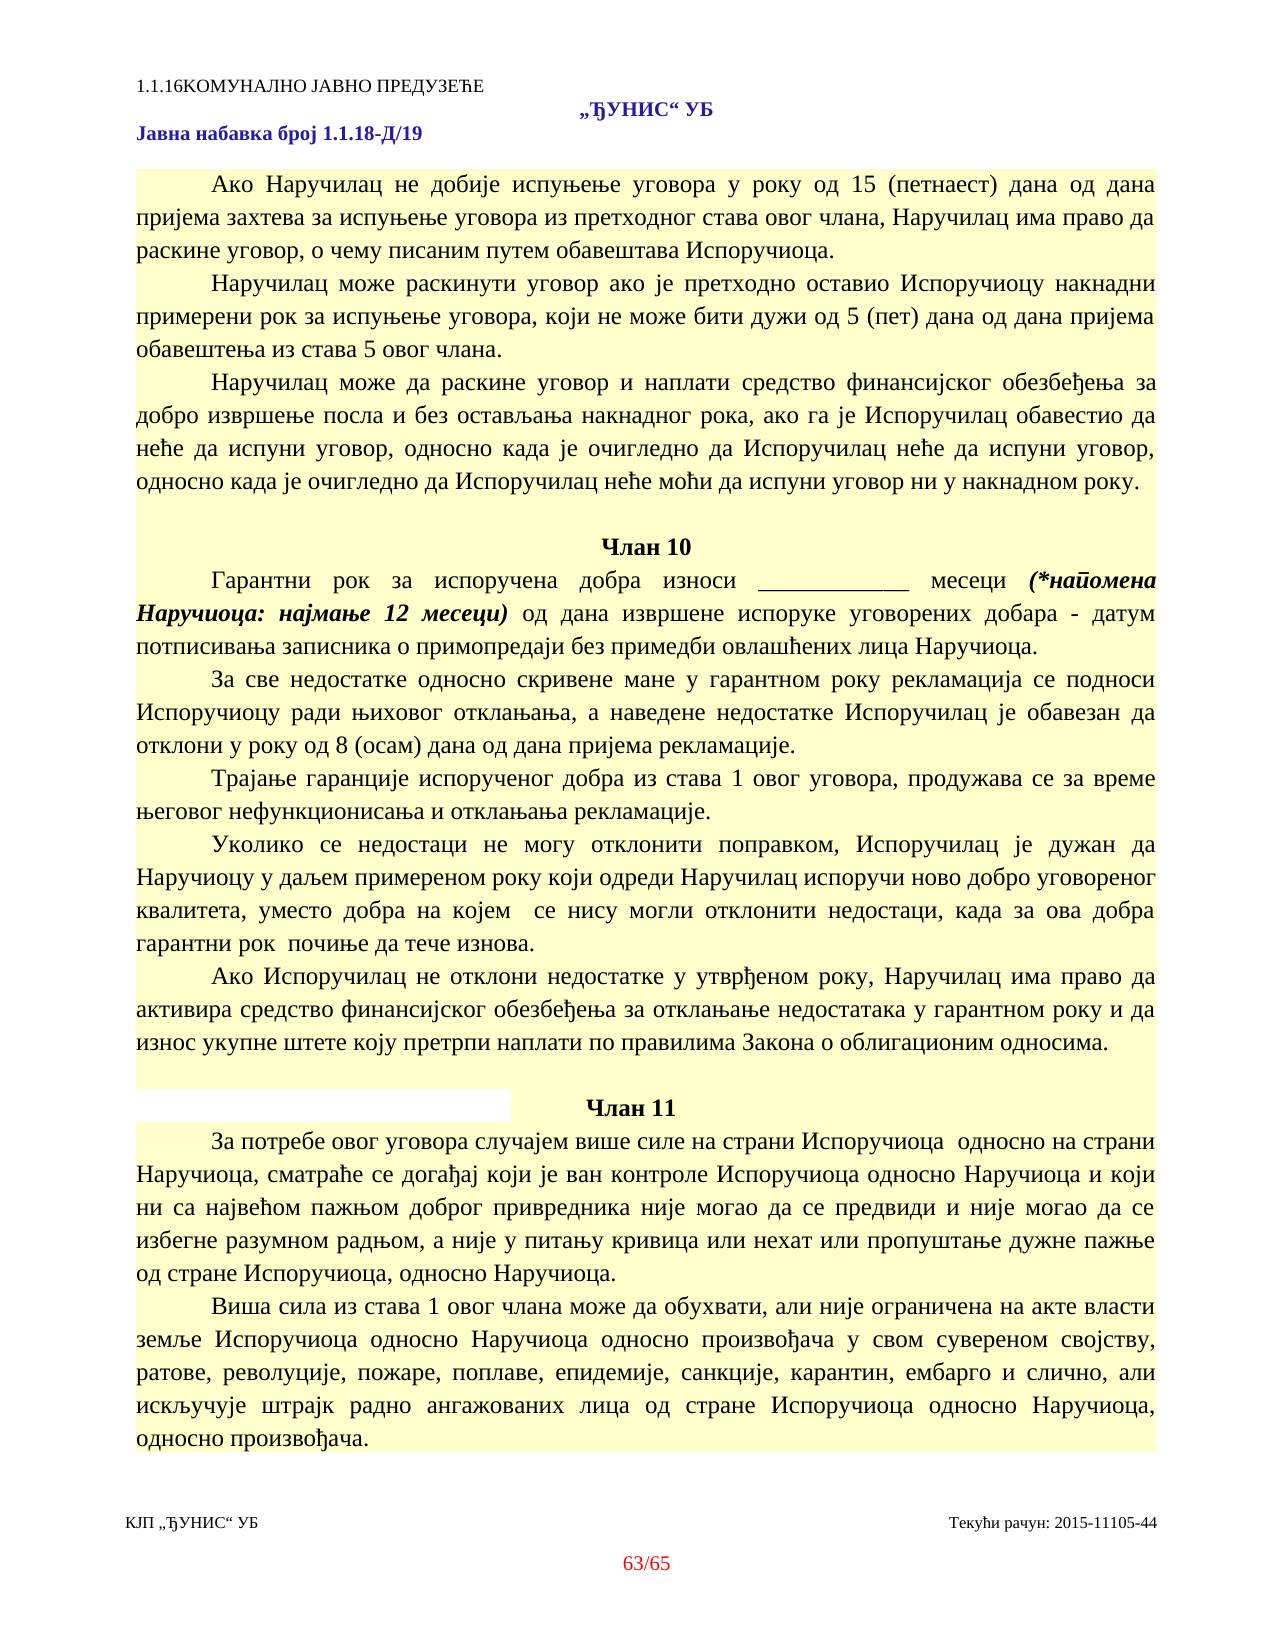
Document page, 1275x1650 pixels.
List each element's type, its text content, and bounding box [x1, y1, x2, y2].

text Члан 10 [136, 532, 1157, 561]
text Виша сила из става 1 овог члана може да обухвати, али није ограничена на акте власти земље Испоручиоца односно Наручиоца односно произвођача у свом сувереном својству, ратове, револуције, пожаре, поплаве, епидемије, санкције, карантин, ембарго и слично, али искључује штрајк радно ангажованих лица од стране Испоручиоца односно Наручиоца, односно произвођача. [136, 1291, 1157, 1452]
text Наручилац може раскинути уговор ако је претходно оставио Испоручиоцу накнадни примерени рок за испуњење уговора, који не може бити дужи од 5 (пет) дана од дана пријема обавештења из става 5 овог члана. [136, 268, 1157, 363]
text Гарантни рок за испоручена добра износи ____________ месеци (*напомена Наручиоца: најмање 12 месеци) од дана извршене испоруке уговорених добара - датум потписивања записника о примопредаји без примедби овлашћених лица Наручиоца. [136, 565, 1157, 660]
text Уколико се недостаци не могу отклонити поправком, Испоручилац је дужан да Наручиоцу у даљем примереном року који одреди Наручилац испоручи ново добро уговореног квалитета, уместо добра на којем се нису могли отклонити недостаци, када за ова добра гарантни рок почиње да тече изнова. [136, 829, 1157, 957]
text За потребе овог уговора случајем више силе на страни Испоручиоца односно на страни Наручиоца, сматраће се догађај који је ван контроле Испоручиоца односно Наручиоца и који ни са највећом пажњом доброг привредника није могао да се предвиди и није могао да се избегне разумном радњом, а није у питању кривица или нехат или пропуштање дужне пажње од стране Испоручиоца, односно Наручиоца. [136, 1126, 1157, 1287]
text Члан 11 [511, 1093, 1157, 1122]
text Ако Испоручилац не отклони недостатке у утврђеном року, Наручилац има право да активира средство финансијског обезбеђења за отклањање недостатака у гарантном року и да износ укупне штете коју претрпи наплати по правилима Закона о облигационим односима. [136, 961, 1157, 1056]
text Трајање гаранције испорученог добра из става 1 овог уговора, продужава се за време његовог нефункционисања и отклањања рекламације. [136, 763, 1157, 825]
text Ако Наручилац не добије испуњење уговора у року од 15 (петнаест) дана од дана пријема захтева за испуњење уговора из претходног става овог члана, Наручилац има право да раскине уговор, о чему писаним путем обавештава Испоручиоца. [136, 169, 1157, 263]
text Наручилац може да раскине уговор и наплати средство финансијског обезбеђења за добро извршење посла и без остављања накнадног рока, ако га је Испоручилац обавестио да неће да испуни уговор, односно када је очигледно да Испоручилац неће да испуни уговор, односно када је очигледно да Испоручилац неће моћи да испуни уговор ни у накнадном року. [136, 367, 1157, 495]
text За све недостатке односно скривене мане у гарантном року рекламација се подноси Испоручиоцу ради њиховог отклањања, а наведене недостатке Испоручилац је обавезан да отклони у року од 8 (осам) дана од дана пријема рекламације. [136, 664, 1157, 759]
